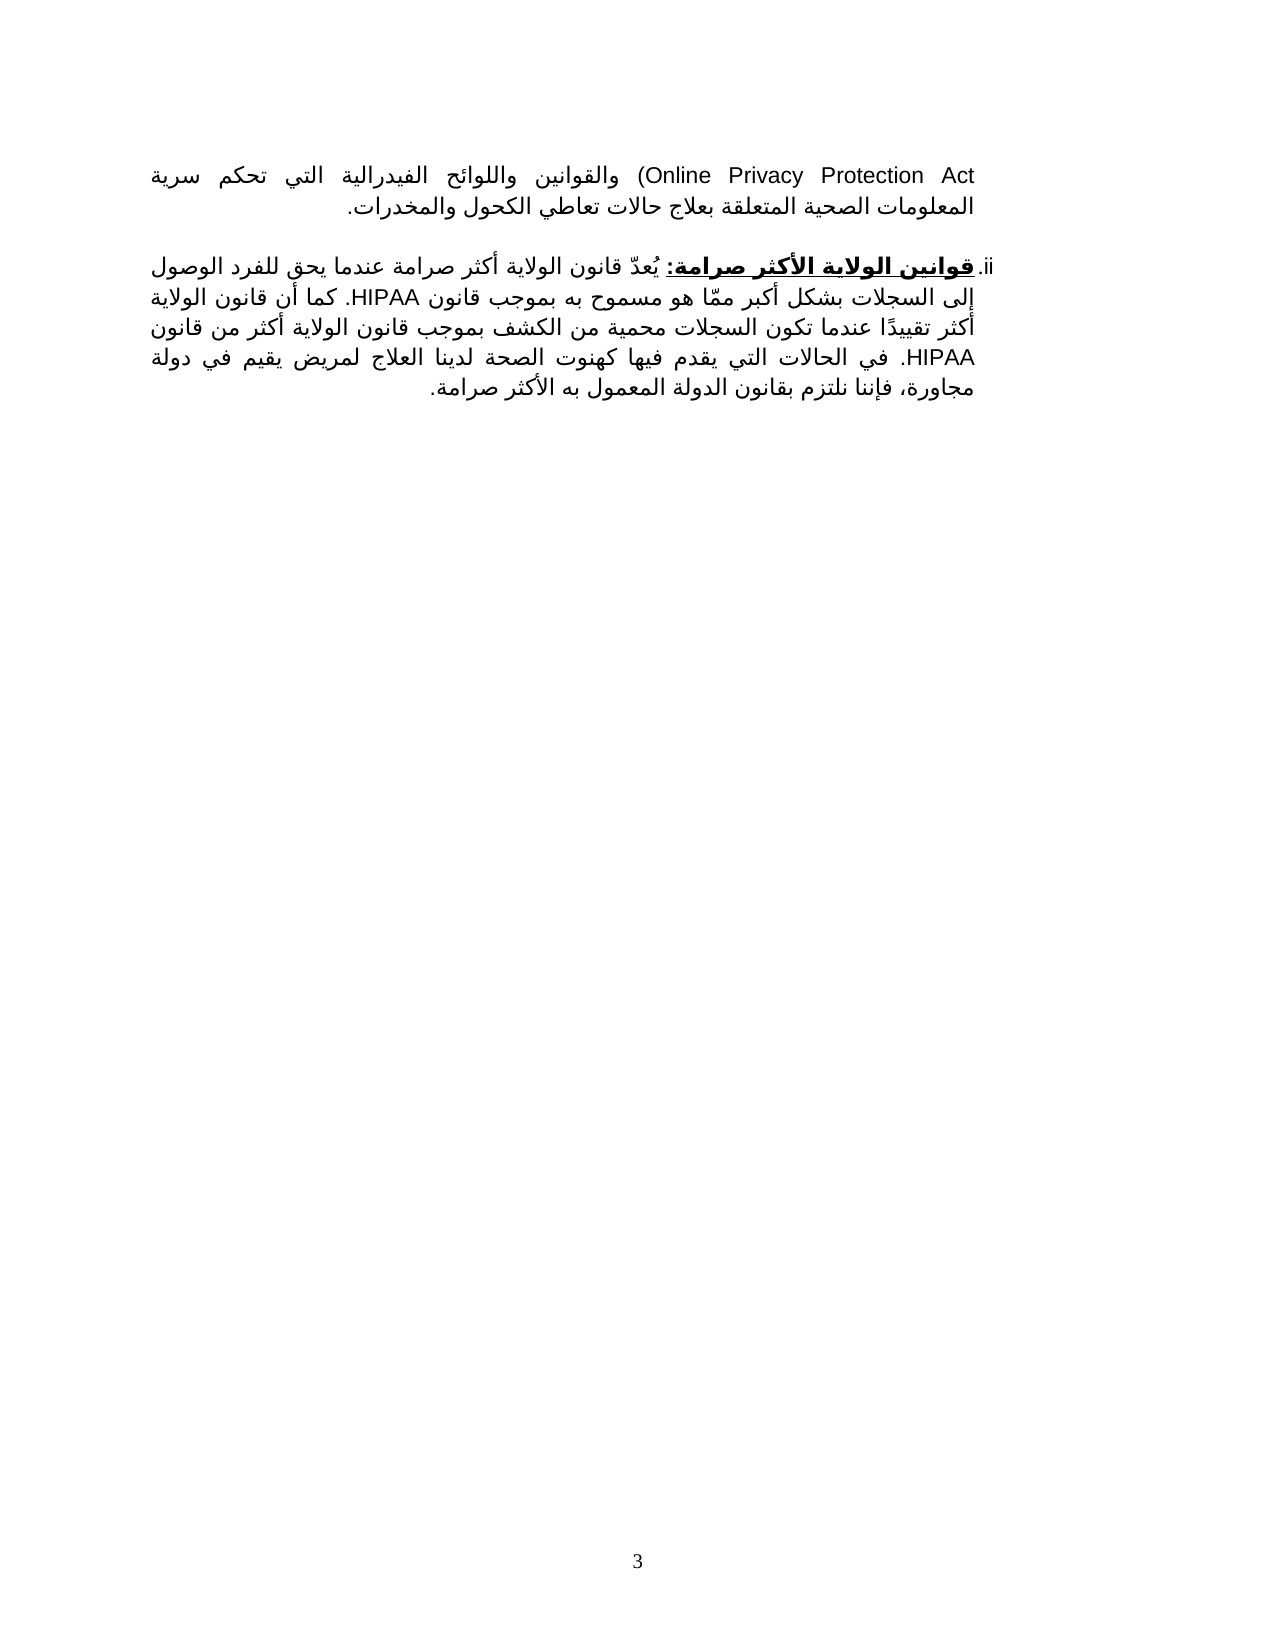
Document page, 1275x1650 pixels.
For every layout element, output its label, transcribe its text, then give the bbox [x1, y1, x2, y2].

list قوانين الولاية الأكثر صرامة: يُعدّ قانون الولاية أكثر صرامة عندما يحق للفرد الوصول إلى السجلات بشكل أكبر ممّا هو مسموح به بموجب قانون HIPAA. كما أن قانون الولاية أكثر تقييدًا عندما تكون السجلات محمية من الكشف بموجب قانون الولاية أكثر من قانون HIPAA. في الحالات التي يقدم فيها كهنوت الصحة لدينا العلاج لمريض يقيم في دولة مجاورة، فإننا نلتزم بقانون الدولة المعمول به الأكثر صرامة. [150, 253, 994, 400]
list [150, 162, 994, 219]
